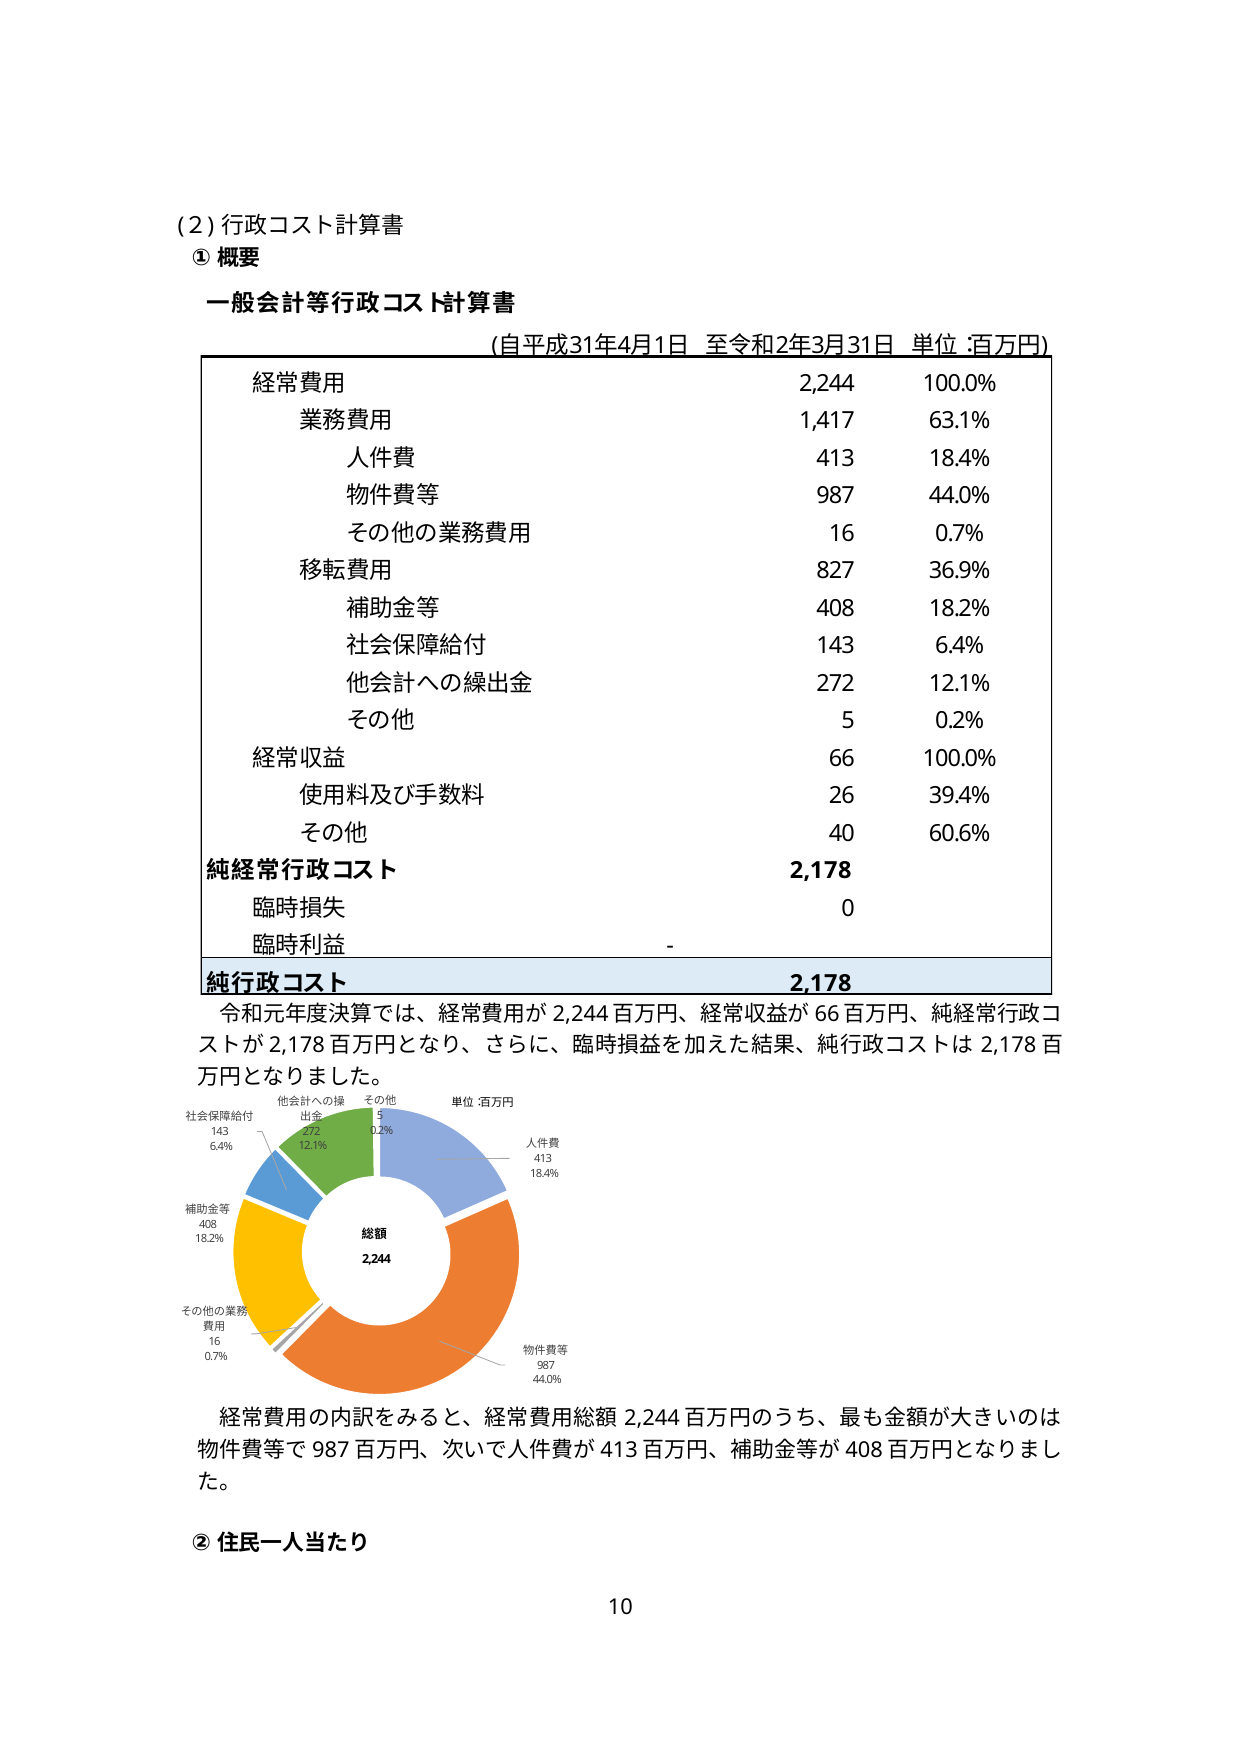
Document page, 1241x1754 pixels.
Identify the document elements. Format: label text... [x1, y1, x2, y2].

list 概要 [191, 240, 1063, 272]
list 行政コスト計算書 [177, 207, 1063, 240]
list 令和元年度決算では、経常費用が2,244百万円、経常収益が66百万円、純経常行政コストが2,178百万円となり、さらに、臨時損益を加えた結果、純行政コストは2,178百万円となりました。 [197, 996, 1063, 1091]
list 経常費用の内訳をみると、経常費用総額2,244百万円のうち、最も金額が大きいのは物件費等で987百万円、次いで人件費が413百万円、補助金等が408百万円となりました。 [197, 1400, 1063, 1496]
list 住民一人当たり [191, 1525, 1063, 1557]
